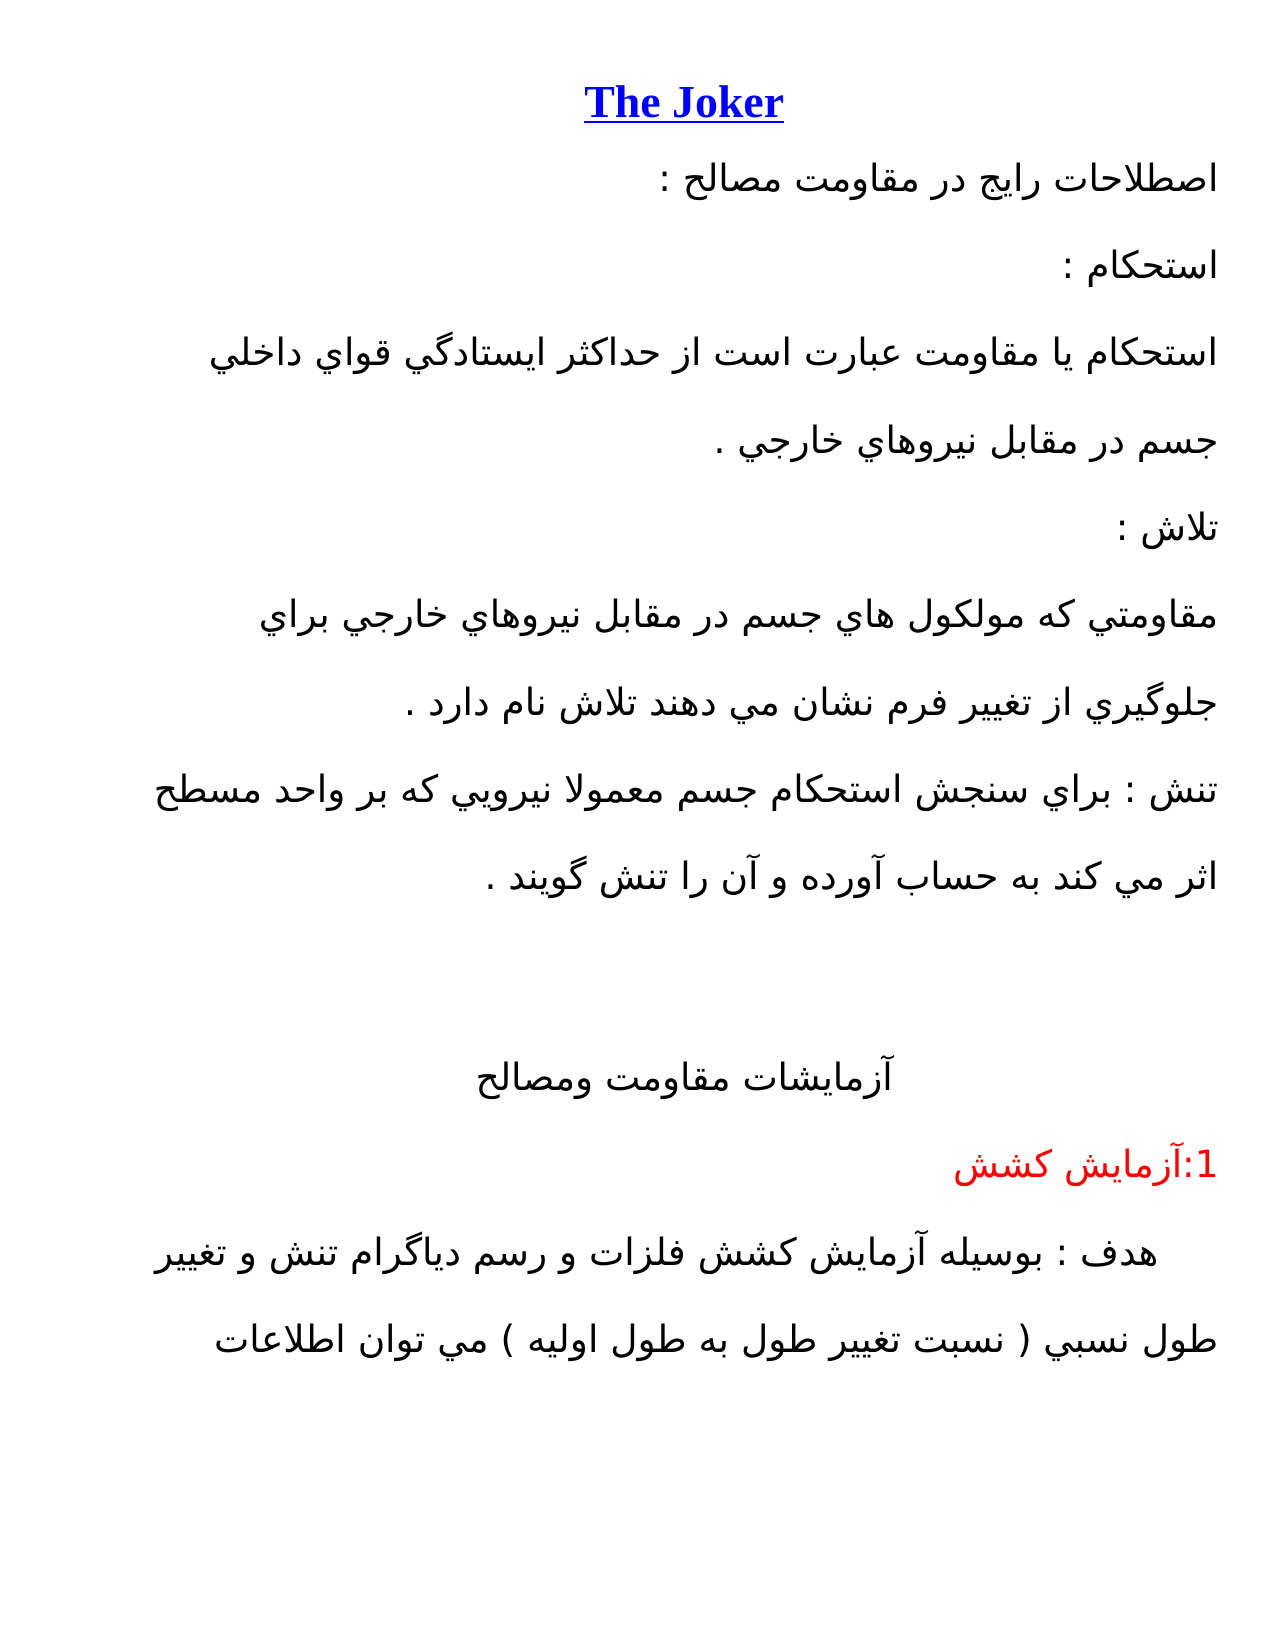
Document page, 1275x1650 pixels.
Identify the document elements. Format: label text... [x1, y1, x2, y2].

text 1:آزمايش كشش [150, 1143, 1219, 1187]
text اصطلاحات رايج در مقاومت مصالح : استحكام : استحكام يا مقاومت عبارت است از حداكثر ايستادگي قواي داخلي جسم در مقابل نيروهاي خارجي . تلاش : مقاومتي كه مولكول هاي جسم در مقابل نيروهاي خارجي براي جلوگيري از تغيير فرم نشان مي دهند تلاش نام دارد . تنش : براي سنجش استحكام جسم معمولا نيرويي كه بر واحد مسطح اثر مي كند به حساب آورده و آن را تنش گويند . [150, 156, 1219, 898]
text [150, 1230, 1219, 1361]
text آزمایشات مقاومت ومصالح [150, 1056, 1219, 1099]
